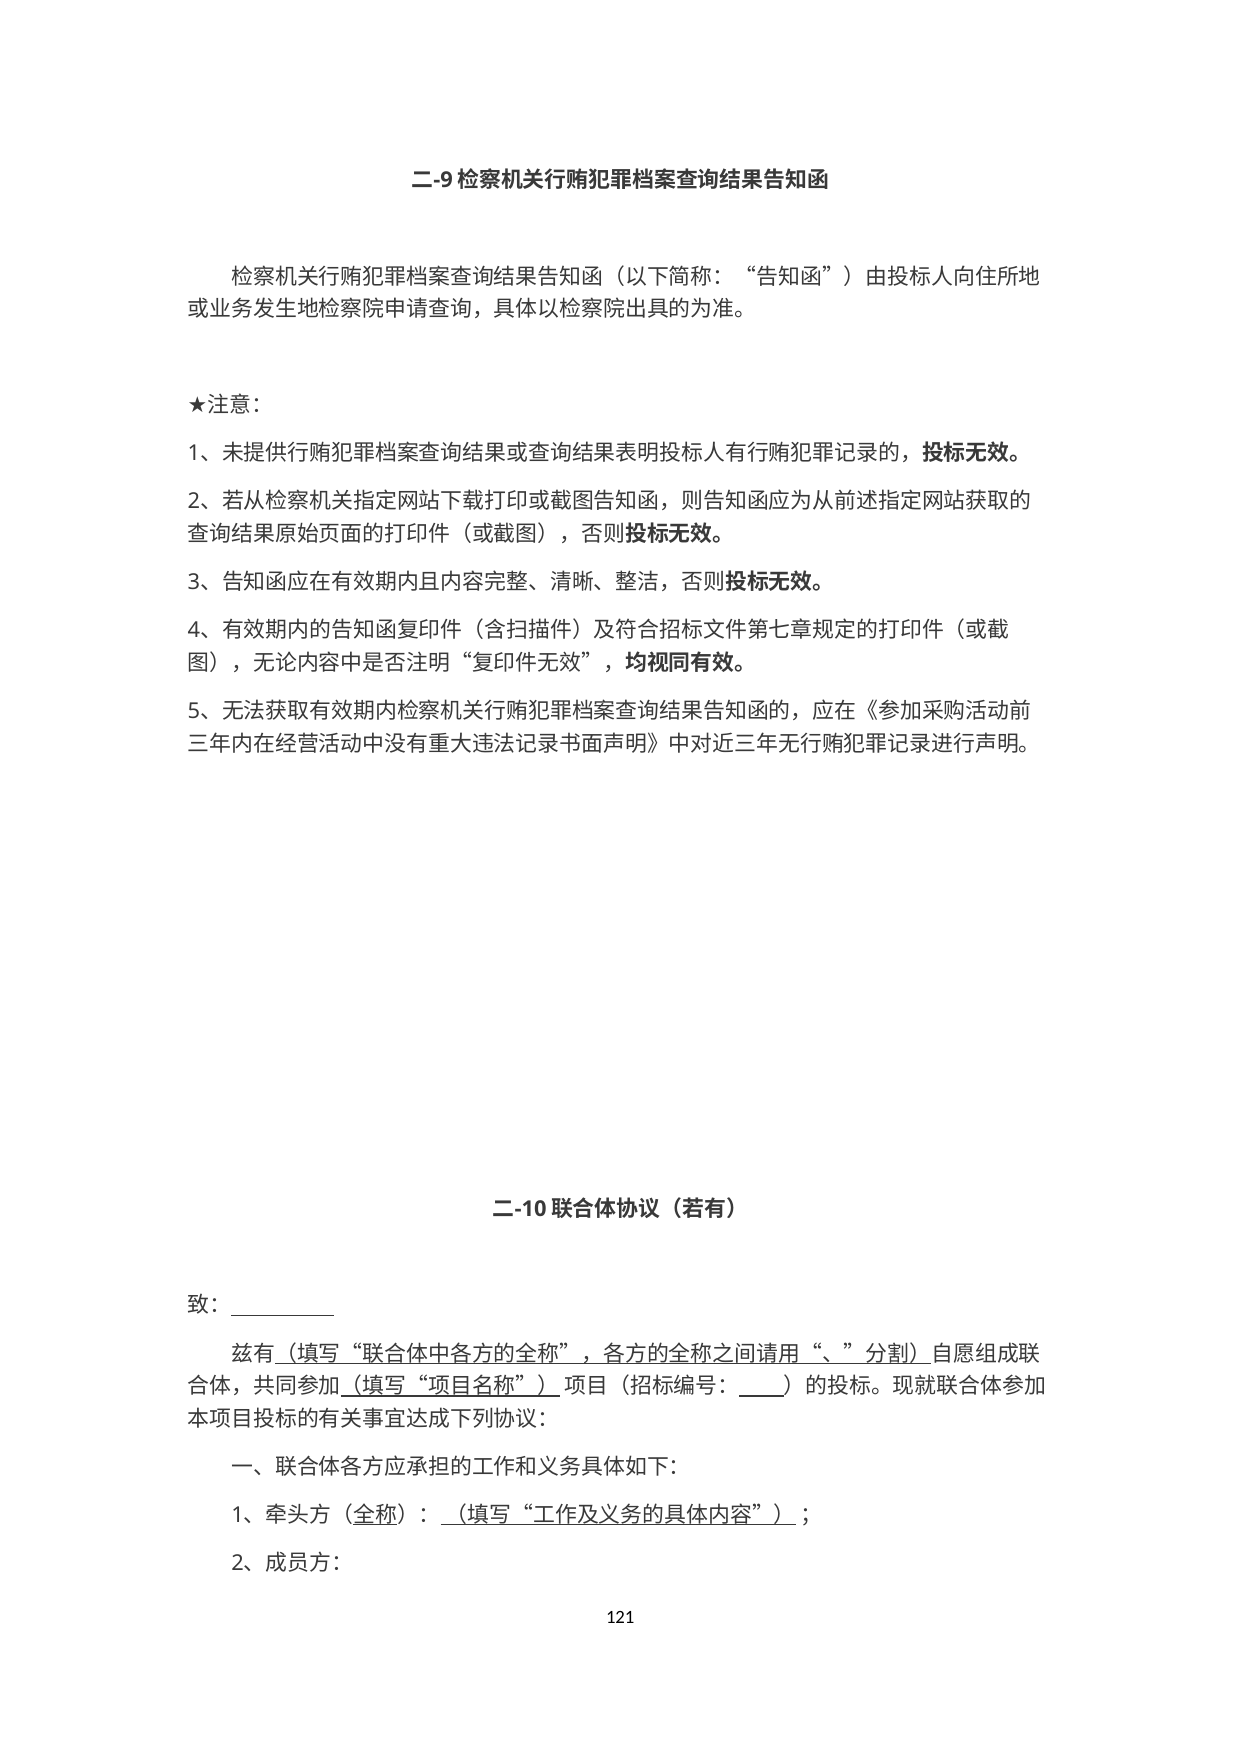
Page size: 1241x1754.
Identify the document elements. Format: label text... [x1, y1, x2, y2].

text 致： [187, 1287, 1053, 1319]
text 二-9检察机关行贿犯罪档案查询结果告知函 [187, 162, 1053, 194]
text 1、未提供行贿犯罪档案查询结果或查询结果表明投标人有行贿犯罪记录的，投标无效。 [187, 435, 1053, 468]
text ★注意： [187, 387, 1053, 419]
text 一、联合体各方应承担的工作和义务具体如下： [187, 1448, 1053, 1481]
text 兹有（填写“联合体中各方的全称”，各方的全称之间请用“、”分割）自愿组成联合体，共同参加（填写“项目名称”） 项目（招标编号： ）的投标。现就联合体参加本项目投标的有关事宜达成下列协议： [187, 1335, 1053, 1433]
text 1、牵头方（全称）： （填写“工作及义务的具体内容”） ； [187, 1496, 1053, 1529]
text 5、无法获取有效期内检察机关行贿犯罪档案查询结果告知函的，应在《参加采购活动前三年内在经营活动中没有重大违法记录书面声明》中对近三年无行贿犯罪记录进行声明。 [187, 693, 1053, 758]
text 3、告知函应在有效期内且内容完整、清晰、整洁，否则投标无效。 [187, 564, 1053, 596]
text 4、有效期内的告知函复印件（含扫描件）及符合招标文件第七章规定的打印件（或截图），无论内容中是否注明“复印件无效”，均视同有效。 [187, 612, 1053, 677]
text 2、若从检察机关指定网站下载打印或截图告知函，则告知函应为从前述指定网站获取的查询结果原始页面的打印件（或截图），否则投标无效。 [187, 483, 1053, 548]
text 二-10联合体协议（若有） [187, 1191, 1053, 1223]
text 2、成员方： [187, 1544, 1053, 1577]
text 检察机关行贿犯罪档案查询结果告知函（以下简称：“告知函”）由投标人向住所地或业务发生地检察院申请查询，具体以检察院出具的为准。 [187, 258, 1053, 323]
